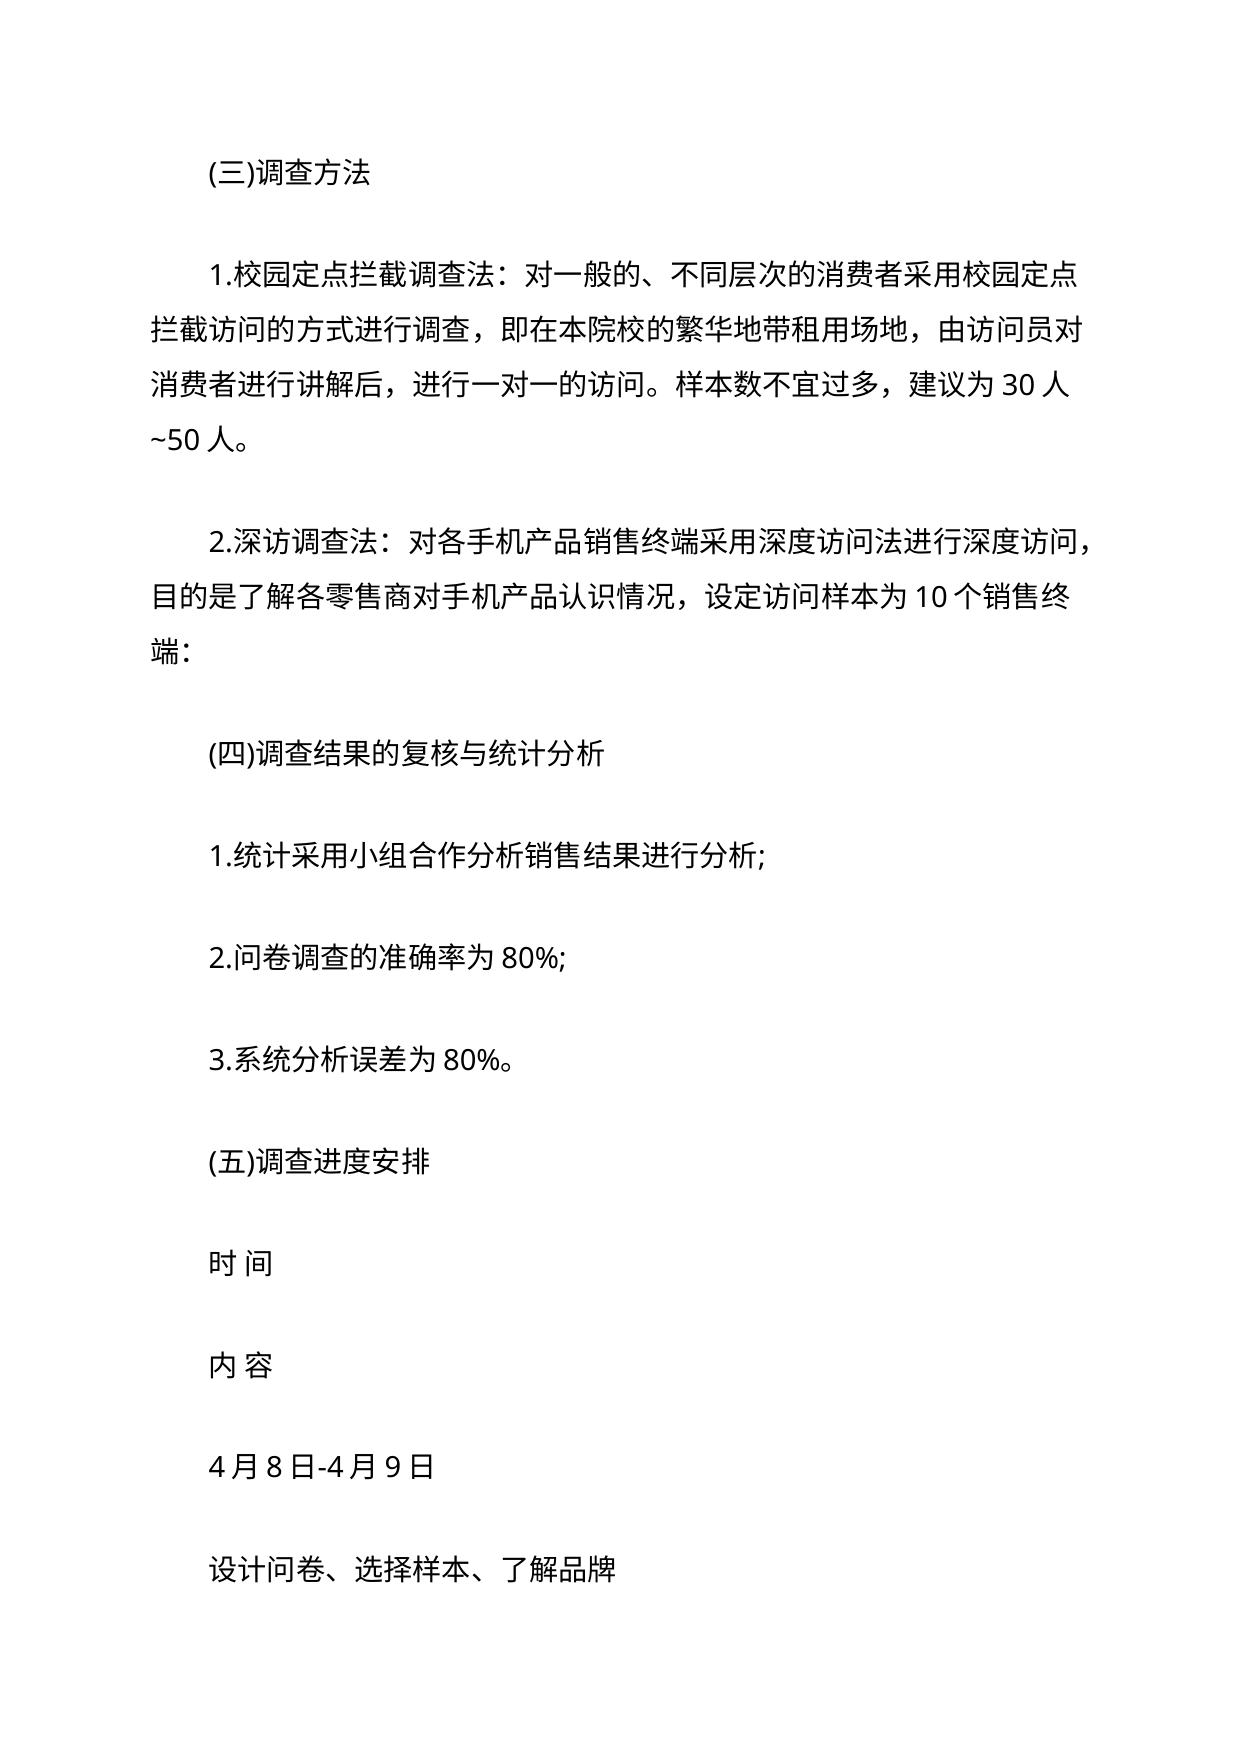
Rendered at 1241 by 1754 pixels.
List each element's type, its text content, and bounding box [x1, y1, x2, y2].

text 时 间 [150, 1241, 1090, 1283]
text 3.系统分析误差为80%。 [150, 1037, 1090, 1079]
text 设计问卷、选择样本、了解品牌 [150, 1546, 1090, 1588]
text (四)调查结果的复核与统计分析 [150, 731, 1090, 773]
text 1.校园定点拦截调查法：对一般的、不同层次的消费者采用校园定点拦截访问的方式进行调查，即在本院校的繁华地带租用场地，由访问员对消费者进行讲解后，进行一对一的访问。样本数不宜过多，建议为30人~50人。 [150, 252, 1090, 459]
text (五)调查进度安排 [150, 1138, 1090, 1181]
text 内 容 [150, 1342, 1090, 1384]
text 4月8日-4月9日 [150, 1444, 1090, 1486]
text 1.统计采用小组合作分析销售结果进行分析; [150, 833, 1090, 875]
text 2.深访调查法：对各手机产品销售终端采用深度访问法进行深度访问，目的是了解各零售商对手机产品认识情况，设定访问样本为10个销售终端： [150, 519, 1090, 671]
text (三)调查方法 [150, 150, 1090, 192]
text 2.问卷调查的准确率为80%; [150, 934, 1090, 977]
